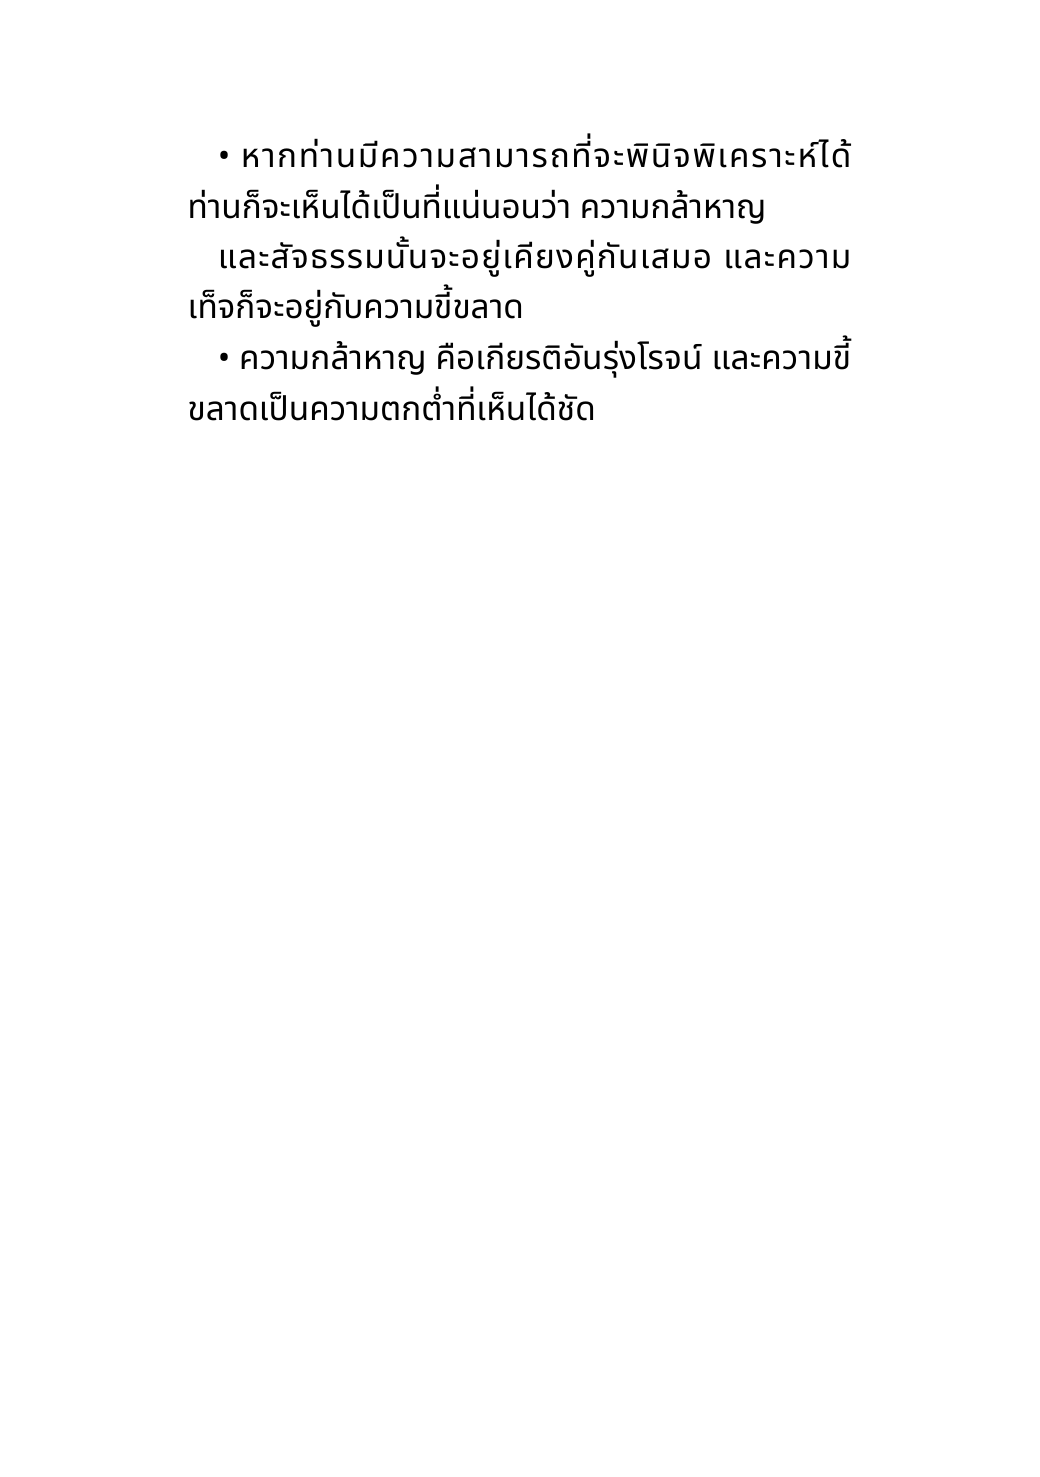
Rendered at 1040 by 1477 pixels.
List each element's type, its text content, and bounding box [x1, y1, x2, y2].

text และสัจธรรมนั้นจะอยู่เคียงคู่กันเสมอ และความเท็จก็จะอยู่กับความขี้ขลาด [187, 233, 852, 334]
text • ความกล้าหาญ คือเกียรติอันรุ่งโรจน์ และความขี้ขลาดเป็นความตกต่ำที่เห็นได้ชัด [187, 334, 852, 435]
text • หากท่านมีความสามารถที่จะพินิจพิเคราะห์ได้ ท่านก็จะเห็นได้เป็นที่แน่นอนว่า ความกล้าหาญ [187, 132, 852, 233]
